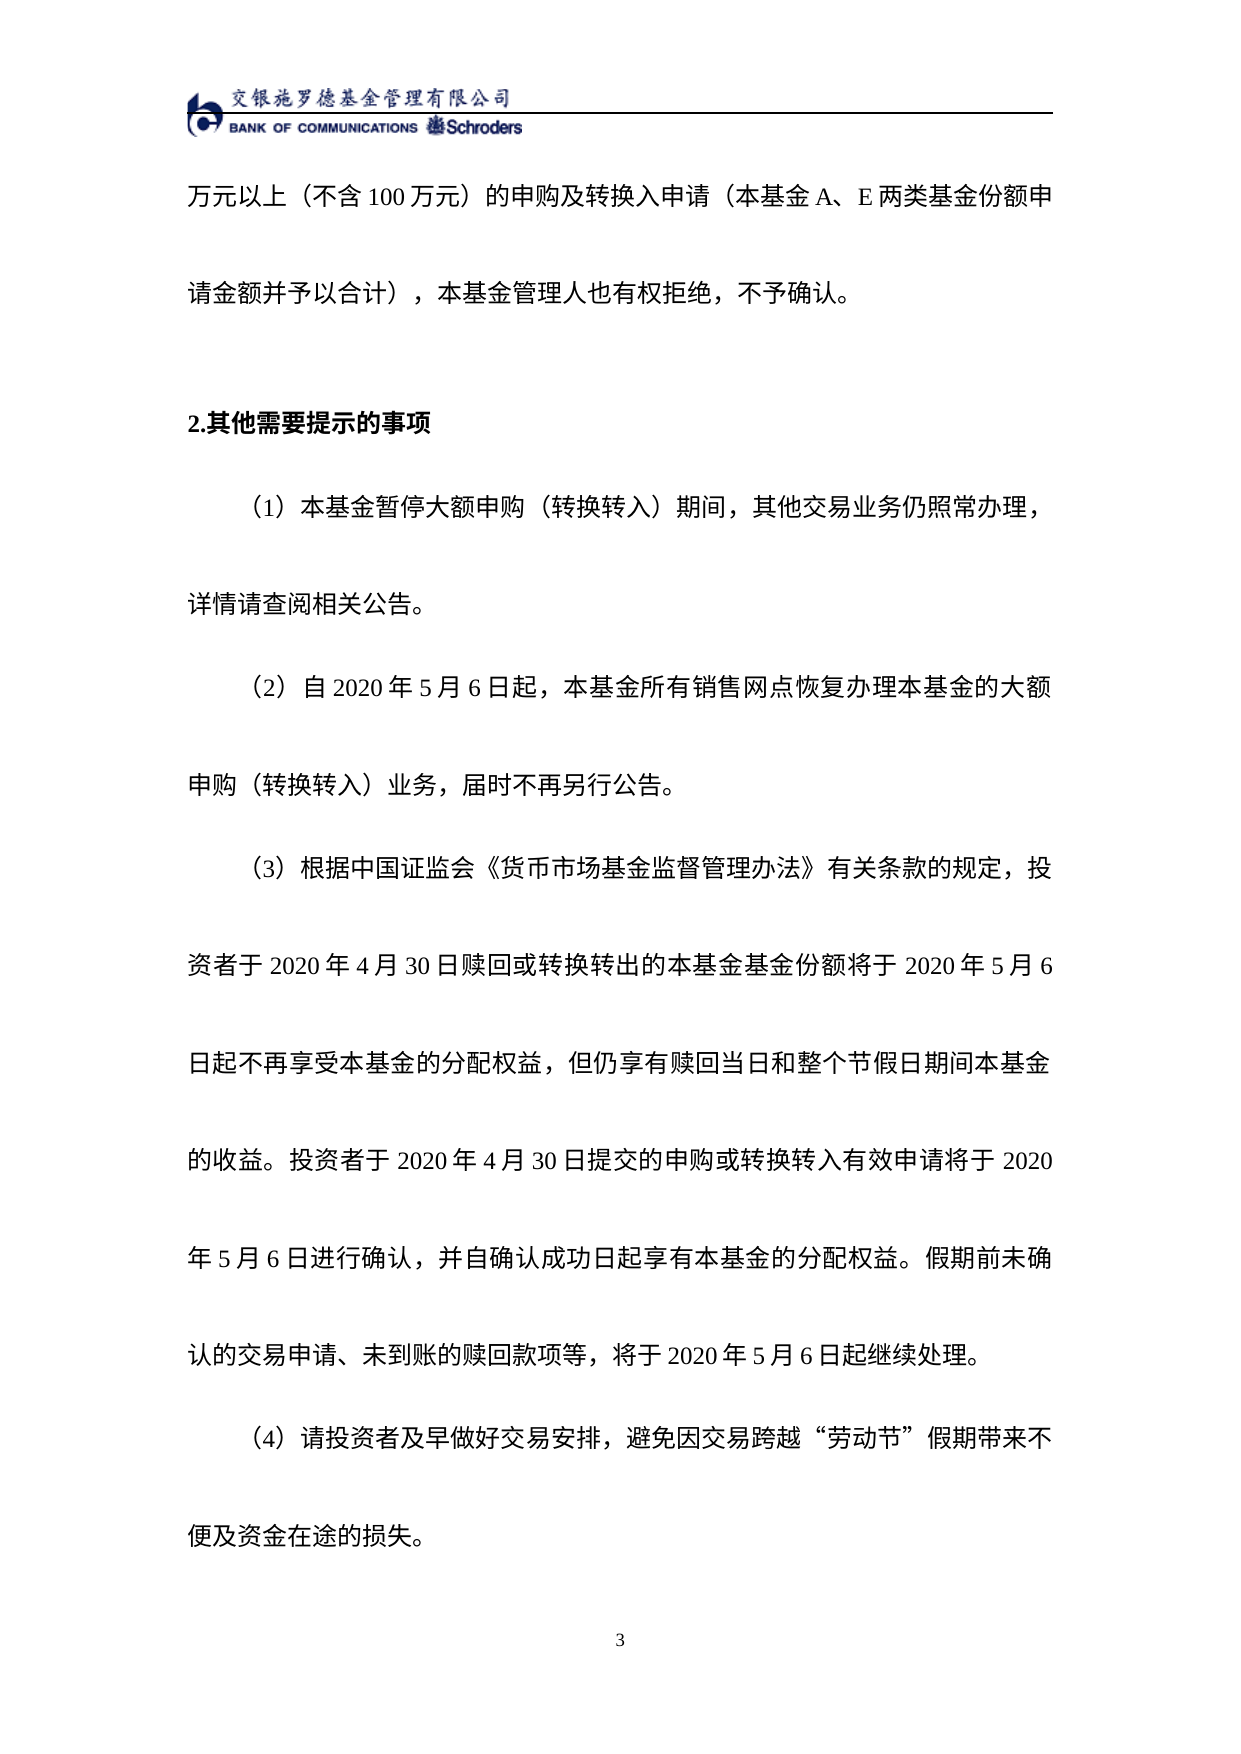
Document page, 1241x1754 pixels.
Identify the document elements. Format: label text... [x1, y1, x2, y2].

text （4）请投资者及早做好交易安排，避免因交易跨越“劳动节”假期带来不便及资金在途的损失。 [187, 1404, 1053, 1567]
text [187, 162, 1053, 324]
text （3）根据中国证监会《货币市场基金监督管理办法》有关条款的规定，投资者于2020年4月30日赎回或转换转出的本基金基金份额将于2020年5月6日起不再享受本基金的分配权益，但仍享有赎回当日和整个节假日期间本基金的收益。投资者于2020年4月30日提交的申购或转换转入有效申请将于2020年5月6日进行确认，并自确认成功日起享有本基金的分配权益。假期前未确认的交易申请、未到账的赎回款项等，将于2020年5月6日起继续处理。 [187, 834, 1053, 1386]
text （1）本基金暂停大额申购（转换转入）期间，其他交易业务仍照常办理，详情请查阅相关公告。 [187, 473, 1053, 635]
text 2.其他需要提示的事项 [187, 389, 1053, 454]
text （2）自2020年5月6日起，本基金所有销售网点恢复办理本基金的大额申购（转换转入）业务，届时不再另行公告。 [187, 653, 1053, 816]
